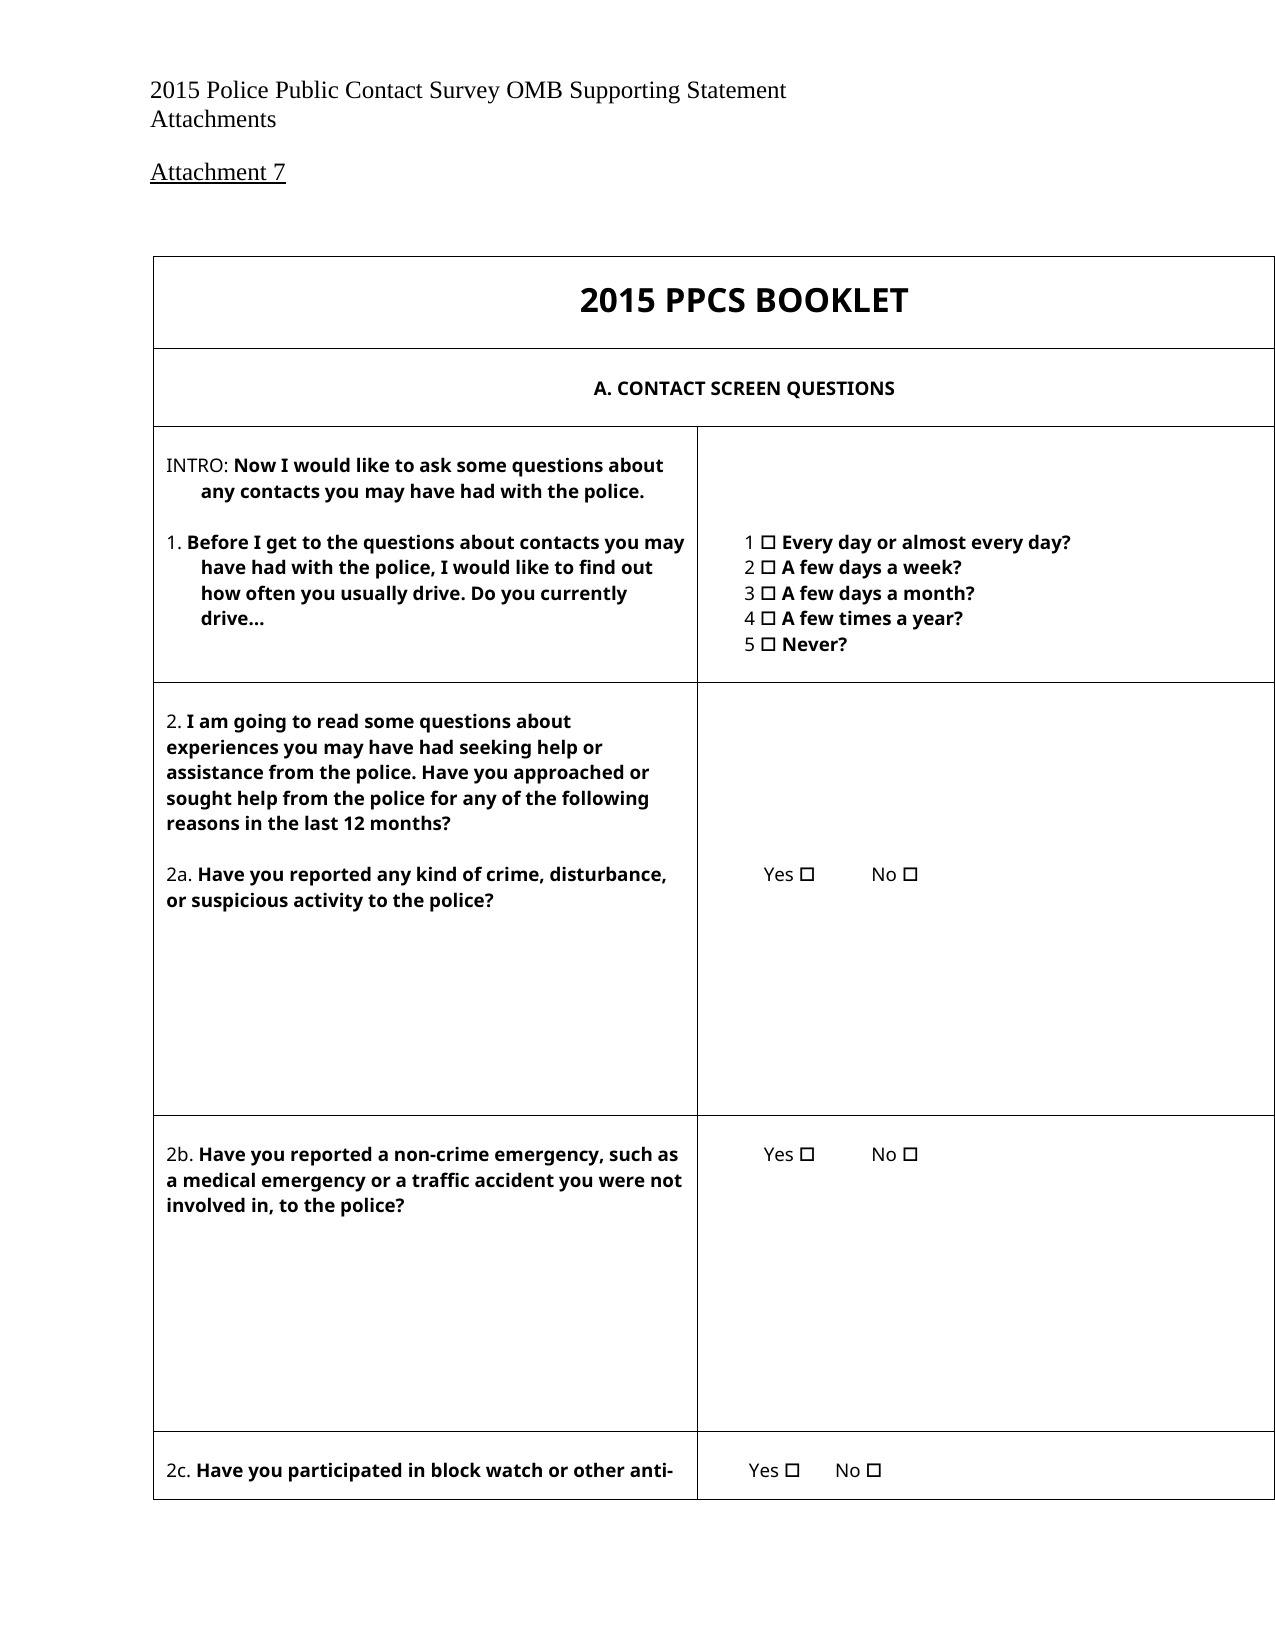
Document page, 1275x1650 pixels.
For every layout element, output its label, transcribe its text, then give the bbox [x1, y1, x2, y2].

table_cell Yes No [698, 1432, 1274, 1499]
table_cell INTRO: Now I would like to ask some questions about any contacts you may have had with the police. 1. Before I get to the questions about contacts you may have had with the police, I would like to find out how often you usually drive. Do you currently drive… [154, 427, 697, 682]
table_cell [154, 1432, 697, 1499]
table_cell Yes No [698, 1116, 1274, 1431]
table_cell 2. I am going to read some questions about experiences you may have had seeking help or assistance from the police. Have you approached or sought help from the police for any of the following reasons in the last 12 months? 2a. Have you reported any kind of crime, disturbance, or suspicious activity to the police? [154, 683, 697, 1115]
table_header 2015 PPCS BOOKLET [154, 257, 1274, 348]
text Attachment 7 [150, 157, 1125, 186]
table_cell 2b. Have you reported a non-crime emergency, such as a medical emergency or a traffic accident you were not involved in, to the police? [154, 1116, 697, 1431]
table_cell A. CONTACT SCREEN QUESTIONS [154, 349, 1274, 426]
table_cell Yes No [698, 683, 1274, 1115]
table_cell 1 Every day or almost every day? 2 A few days a week? 3 A few days a month? 4 A few times a year? 5 Never? [698, 427, 1274, 682]
